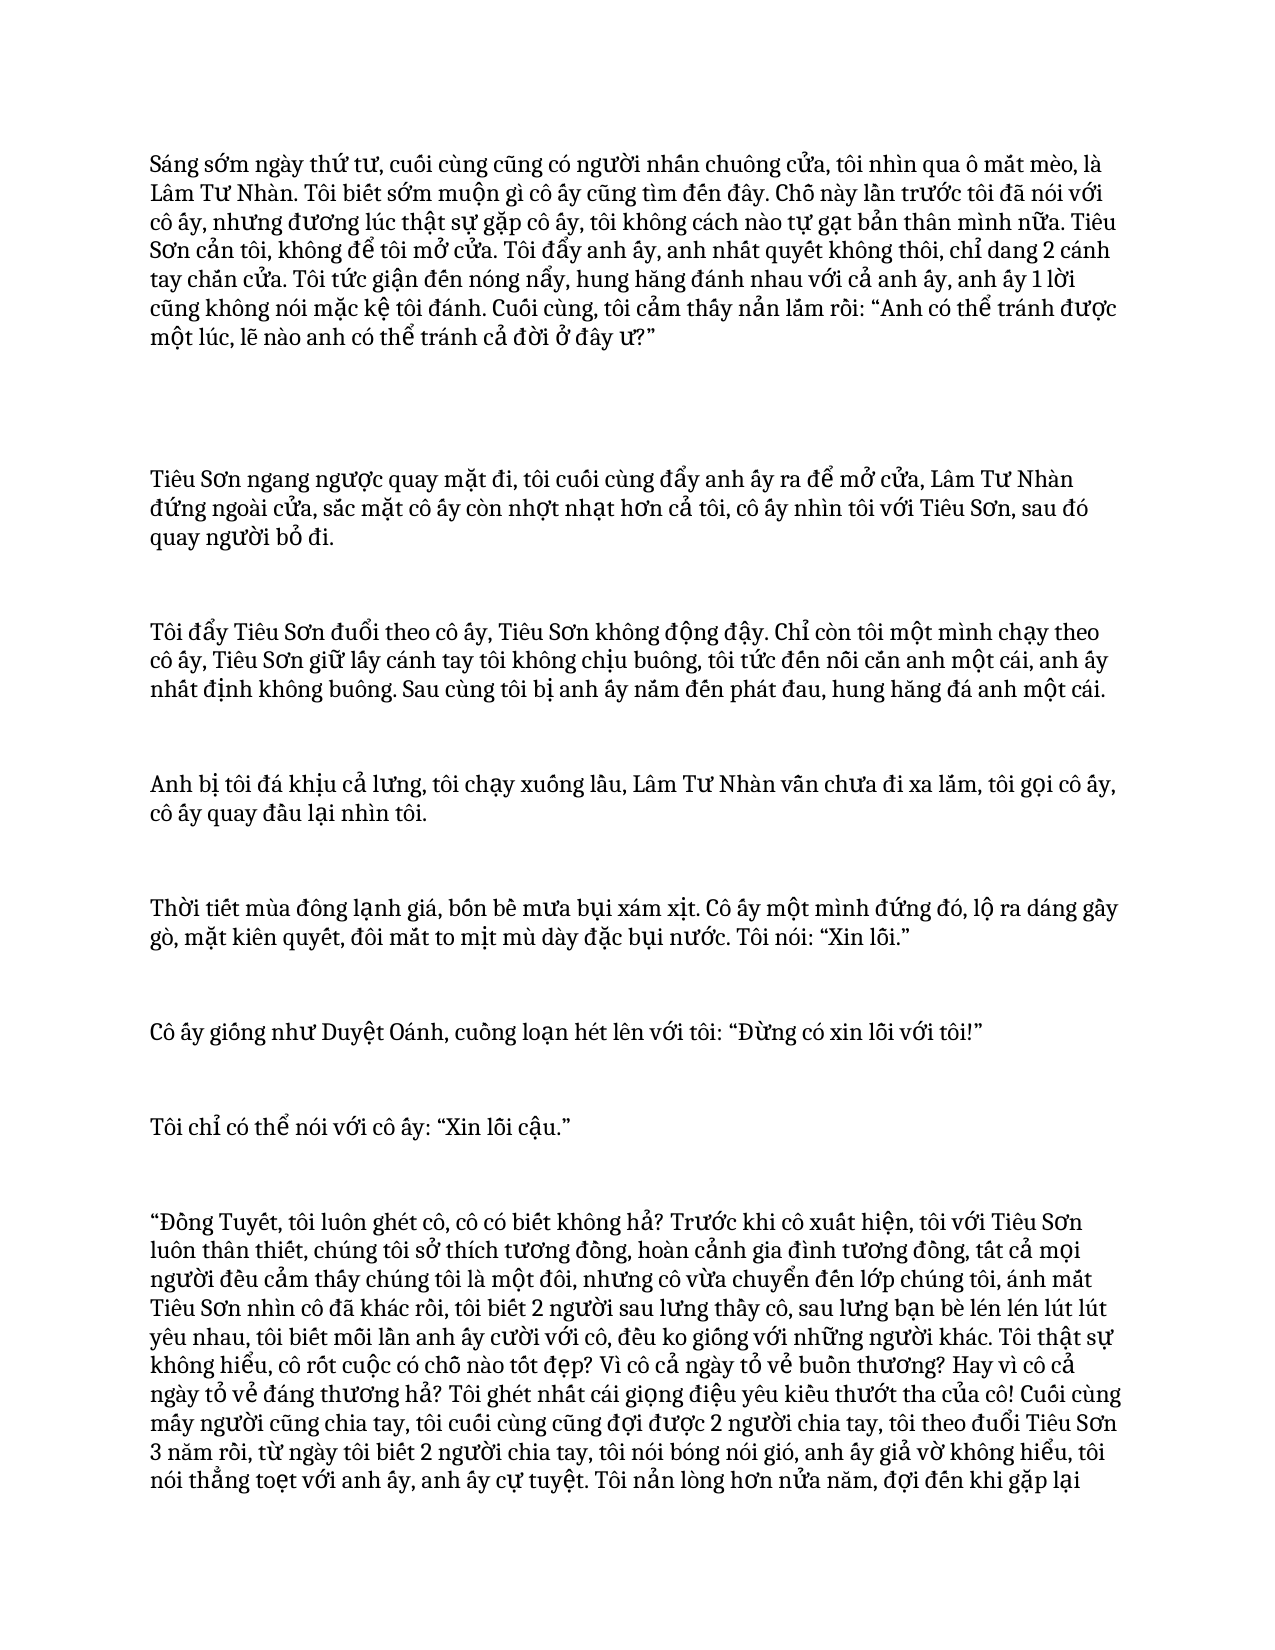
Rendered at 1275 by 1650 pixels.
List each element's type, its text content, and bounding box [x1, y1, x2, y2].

text Tôi đẩy Tiêu Sơn đuổi theo cô ấy, Tiêu Sơn không động đậy. Chỉ còn tôi một mình chạy theo cô ấy, Tiêu Sơn giữ lấy cánh tay tôi không chịu buông, tôi tức đến nỗi cắn anh một cái, anh ấy nhất định không buông. Sau cùng tôi bị anh ấy nắm đến phát đau, hung hăng đá anh một cái. [150, 617, 1125, 704]
text Sáng sớm ngày thứ tư, cuối cùng cũng có người nhấn chuông cửa, tôi nhìn qua ô mắt mèo, là Lâm Tư Nhàn. Tôi biết sớm muộn gì cô ấy cũng tìm đến đây. Chỗ này lần trước tôi đã nói với cô ấy, nhưng đương lúc thật sự gặp cô ấy, tôi không cách nào tự gạt bản thân mình nữa. Tiêu Sơn cản tôi, không để tôi mở cửa. Tôi đẩy anh ấy, anh nhất quyết không thôi, chỉ dang 2 cánh tay chắn cửa. Tôi tức giận đến nóng nẩy, hung hăng đánh nhau với cả anh ấy, anh ấy 1 lời cũng không nói mặc kệ tôi đánh. Cuối cùng, tôi cảm thấy nản lắm rồi: “Anh có thể tránh được một lúc, lẽ nào anh có thể tránh cả đời ở đây ư?” [150, 150, 1125, 351]
text Anh bị tôi đá khịu cả lưng, tôi chạy xuống lầu, Lâm Tư Nhàn vẫn chưa đi xa lắm, tôi gọi cô ấy, cô ấy quay đầu lại nhìn tôi. [150, 770, 1125, 827]
text Thời tiết mùa đông lạnh giá, bốn bề mưa bụi xám xịt. Cô ấy một mình đứng đó, lộ ra dáng gầy gò, mặt kiên quyết, đôi mắt to mịt mù dày đặc bụi nước. Tôi nói: “Xin lỗi.” [150, 894, 1125, 951]
text Tôi chỉ có thể nói với cô ấy: “Xin lỗi cậu.” [150, 1112, 1125, 1141]
text Tiêu Sơn ngang ngược quay mặt đi, tôi cuối cùng đẩy anh ấy ra để mở cửa, Lâm Tư Nhàn đứng ngoài cửa, sắc mặt cô ấy còn nhợt nhạt hơn cả tôi, cô ấy nhìn tôi với Tiêu Sơn, sau đó quay người bỏ đi. [150, 465, 1125, 551]
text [150, 1207, 1125, 1495]
text Cô ấy giống như Duyệt Oánh, cuồng loạn hét lên với tôi: “Đừng có xin lỗi với tôi!” [150, 1017, 1125, 1046]
